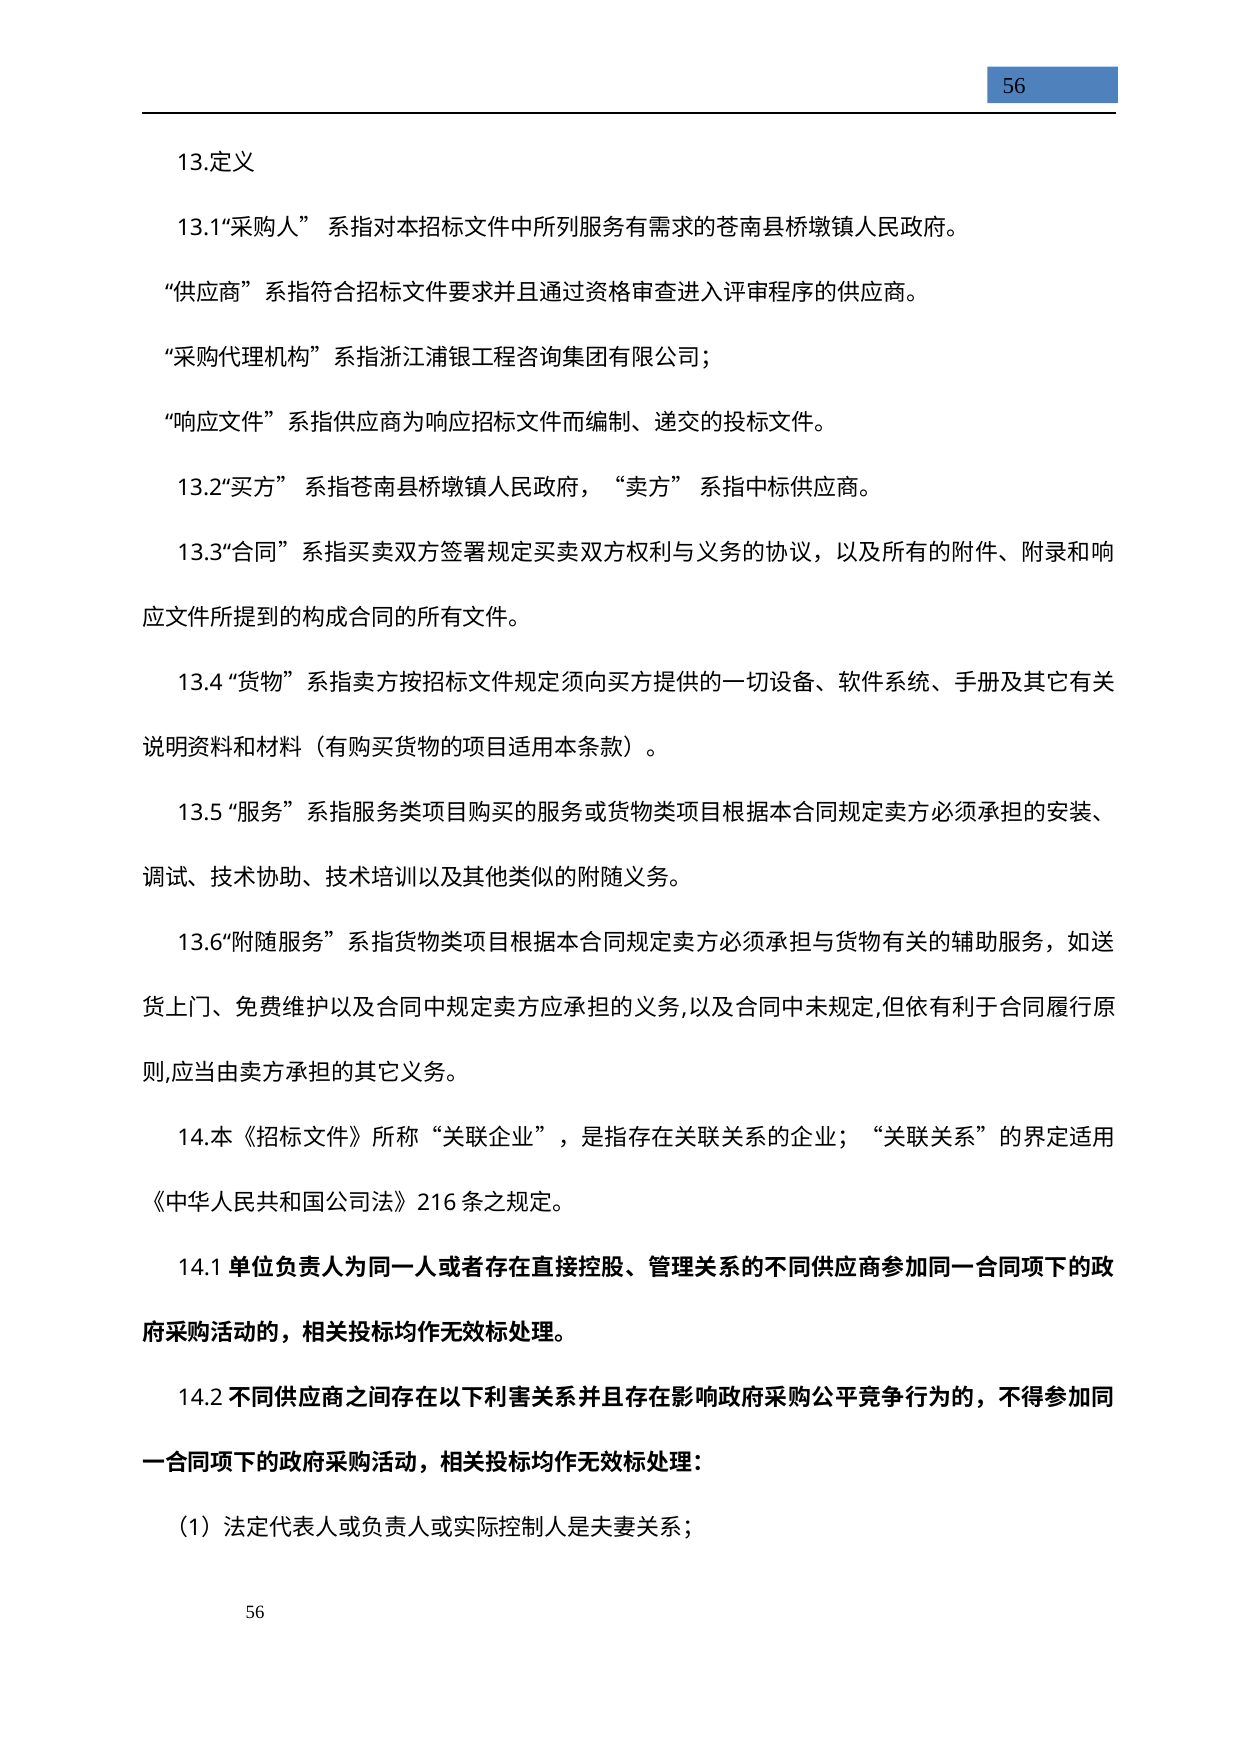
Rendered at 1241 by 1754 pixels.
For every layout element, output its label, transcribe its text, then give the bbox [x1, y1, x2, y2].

text 13.6“附随服务”系指货物类项目根据本合同规定卖方必须承担与货物有关的辅助服务，如送货上门、免费维护以及合同中规定卖方应承担的义务,以及合同中未规定,但依有利于合同履行原则,应当由卖方承担的其它义务。 [142, 908, 1116, 1103]
text 14.本《招标文件》所称“关联企业”，是指存在关联关系的企业；“关联关系”的界定适用《中华人民共和国公司法》216条之规定。 [142, 1103, 1116, 1233]
text 14.2不同供应商之间存在以下利害关系并且存在影响政府采购公平竞争行为的，不得参加同一合同项下的政府采购活动，相关投标均作无效标处理： [142, 1363, 1116, 1493]
text 14.1单位负责人为同一人或者存在直接控股、管理关系的不同供应商参加同一合同项下的政府采购活动的，相关投标均作无效标处理。 [142, 1233, 1116, 1363]
text 13.5 “服务”系指服务类项目购买的服务或货物类项目根据本合同规定卖方必须承担的安装、调试、技术协助、技术培训以及其他类似的附随义务。 [142, 778, 1116, 908]
text 13.1“采购人” 系指对本招标文件中所列服务有需求的苍南县桥墩镇人民政府。 [142, 193, 1116, 258]
text 13.3“合同”系指买卖双方签署规定买卖双方权利与义务的协议，以及所有的附件、附录和响应文件所提到的构成合同的所有文件。 [142, 518, 1116, 648]
text “采购代理机构”系指浙江浦银工程咨询集团有限公司； [142, 323, 1116, 388]
text （1）法定代表人或负责人或实际控制人是夫妻关系； [142, 1493, 1116, 1558]
text 13.4 “货物”系指卖方按招标文件规定须向买方提供的一切设备、软件系统、手册及其它有关说明资料和材料（有购买货物的项目适用本条款）。 [142, 648, 1116, 778]
text 13.定义 [142, 128, 1116, 193]
text “响应文件”系指供应商为响应招标文件而编制、递交的投标文件。 [142, 388, 1116, 453]
text “供应商”系指符合招标文件要求并且通过资格审查进入评审程序的供应商。 [142, 258, 1116, 323]
text 13.2“买方” 系指苍南县桥墩镇人民政府，“卖方” 系指中标供应商。 [142, 453, 1116, 518]
